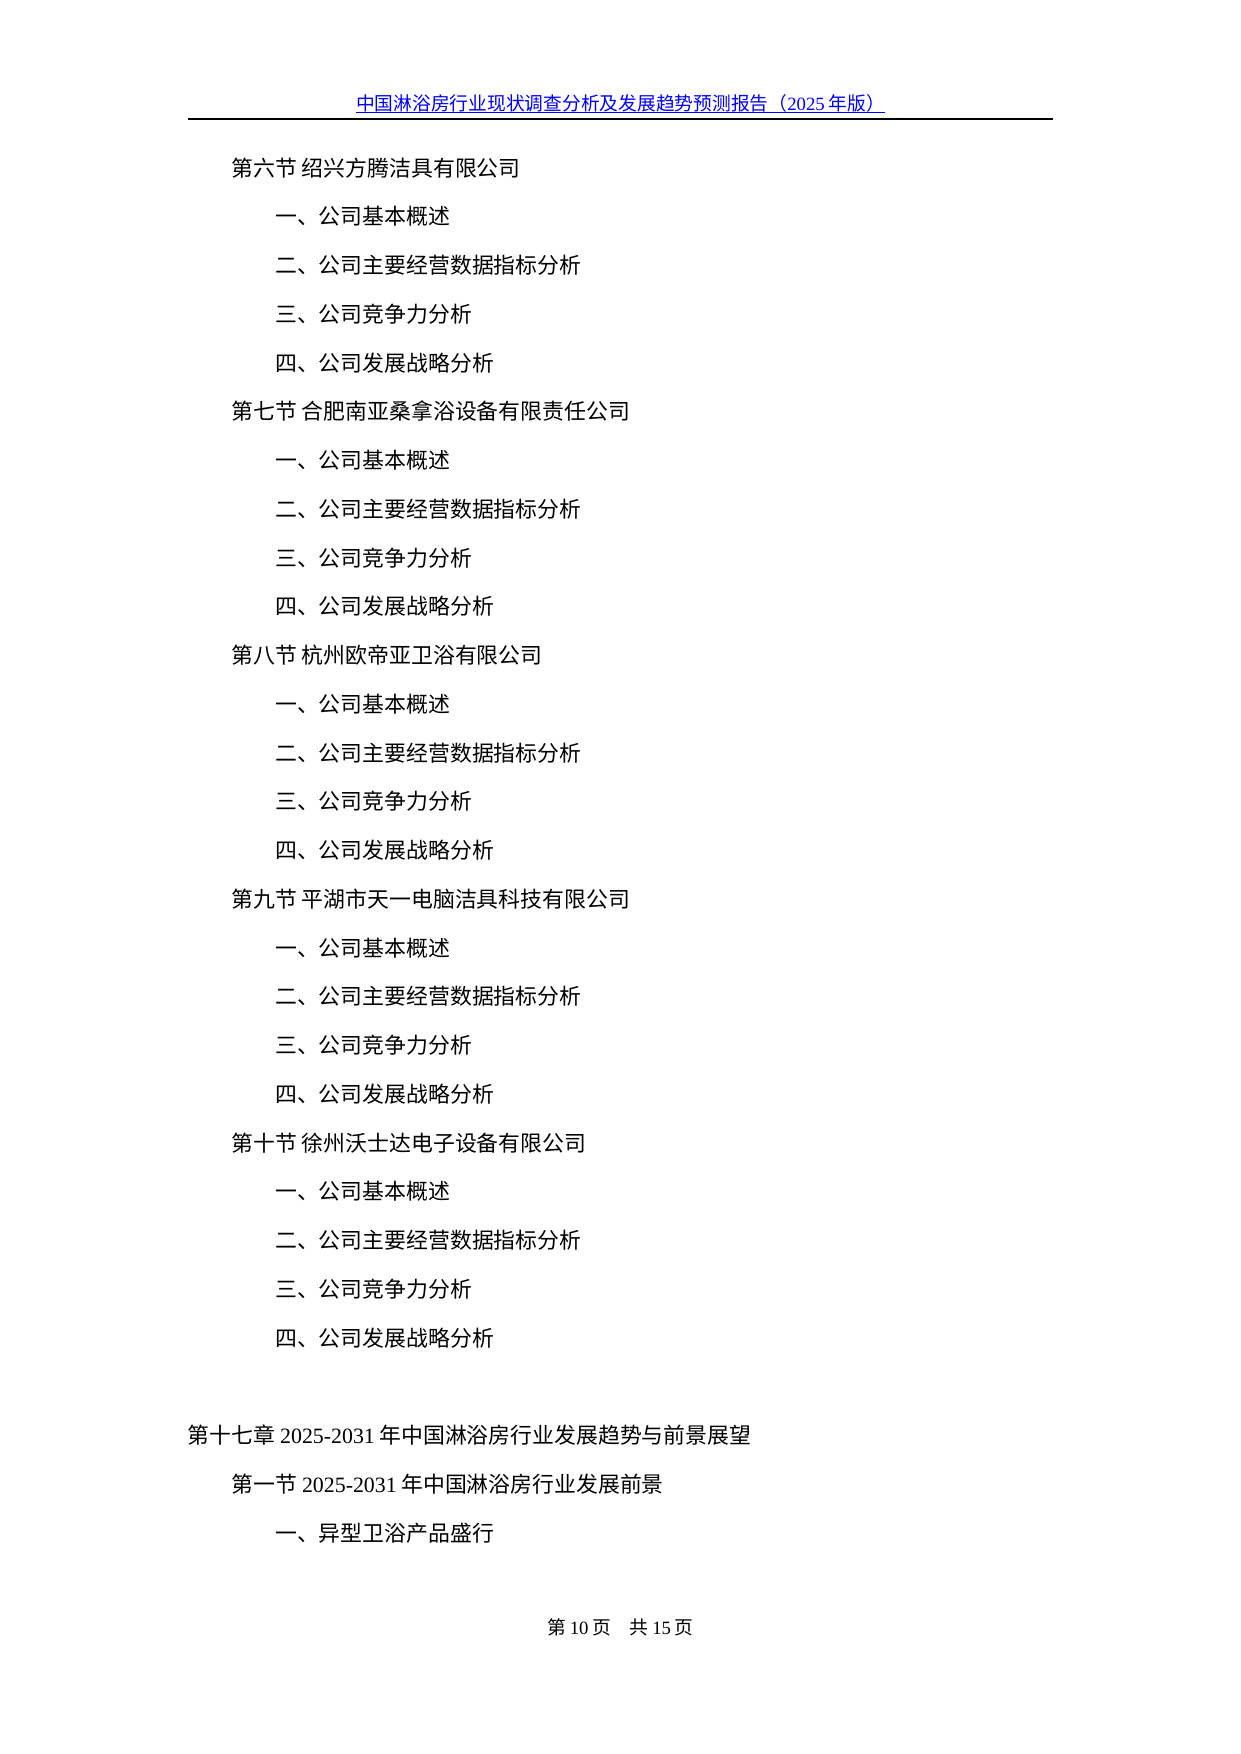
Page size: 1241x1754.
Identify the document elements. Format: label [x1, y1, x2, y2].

text [187, 150, 1053, 1548]
